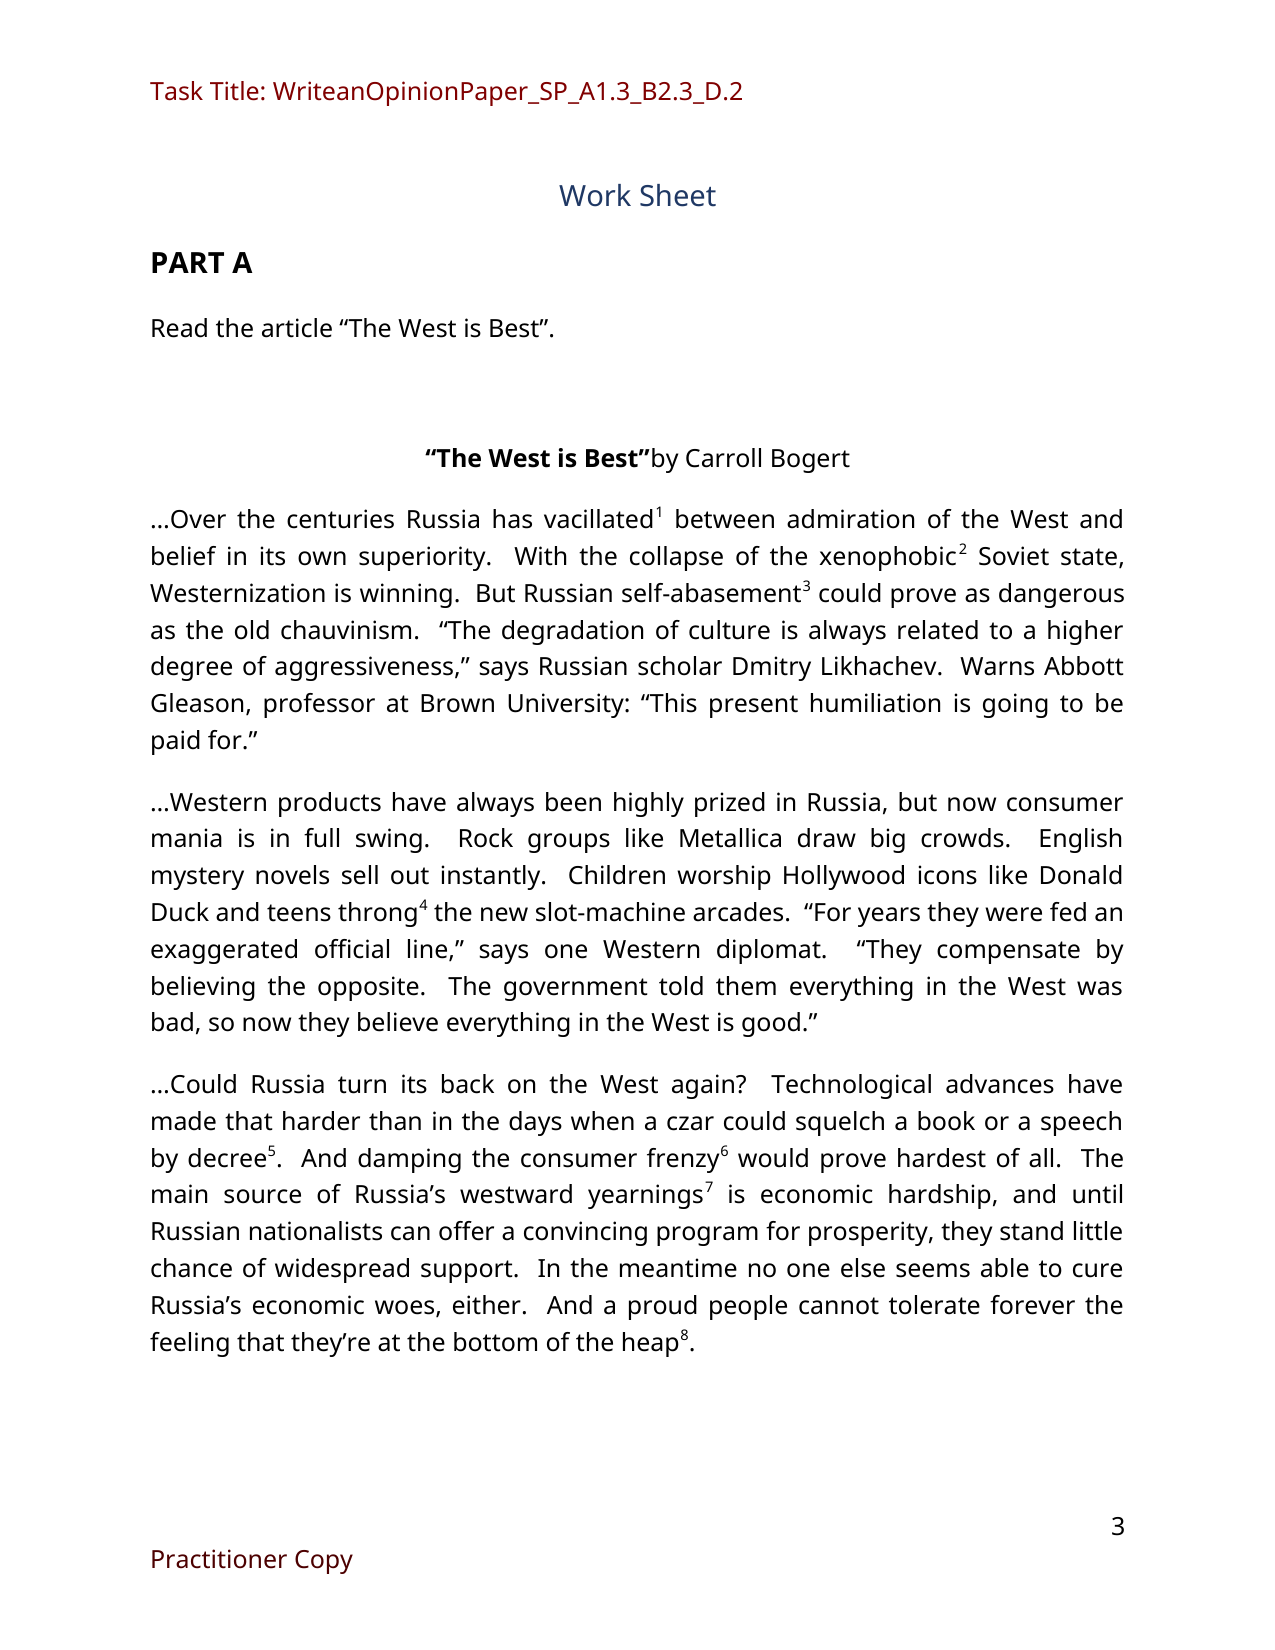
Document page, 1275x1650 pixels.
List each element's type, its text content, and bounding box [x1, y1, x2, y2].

text …Western products have always been highly prized in Russia, but now consumer mania is in full swing. Rock groups like Metallica draw big crowds. English mystery novels sell out instantly. Children worship Hollywood icons like Donald Duck and teens throng4 the new slot-machine arcades. “For years they were fed an exaggerated official line,” says one Western diplomat. “They compensate by believing the opposite. The government told them everything in the West was bad, so now they believe everything in the West is good.” [150, 784, 1125, 1039]
text Read the article “The West is Best”. [150, 311, 1125, 345]
text “The West is Best” by Carroll Bogert [150, 440, 1125, 474]
text PART A [150, 243, 1125, 282]
text …Over the centuries Russia has vacillated1 between admiration of the West and belief in its own superiority. With the collapse of the xenophobic2 Soviet state, Westernization is winning. But Russian self-abasement3 could prove as dangerous as the old chauvinism. “The degradation of culture is always related to a higher degree of aggressiveness,” says Russian scholar Dmitry Likhachev. Warns Abbott Gleason, professor at Brown University: “This present humiliation is going to be paid for.” [150, 502, 1125, 757]
subtitle Work Sheet [150, 175, 1125, 215]
text …Could Russia turn its back on the West again? Technological advances have made that harder than in the days when a czar could squelch a book or a speech by decree5. And damping the consumer frenzy6 would prove hardest of all. The main source of Russia’s westward yearnings7 is economic hardship, and until Russian nationalists can offer a convincing program for prosperity, they stand little chance of widespread support. In the meantime no one else seems able to cure Russia’s economic woes, either. And a proud people cannot tolerate forever the feeling that they’re at the bottom of the heap8. [150, 1067, 1125, 1358]
